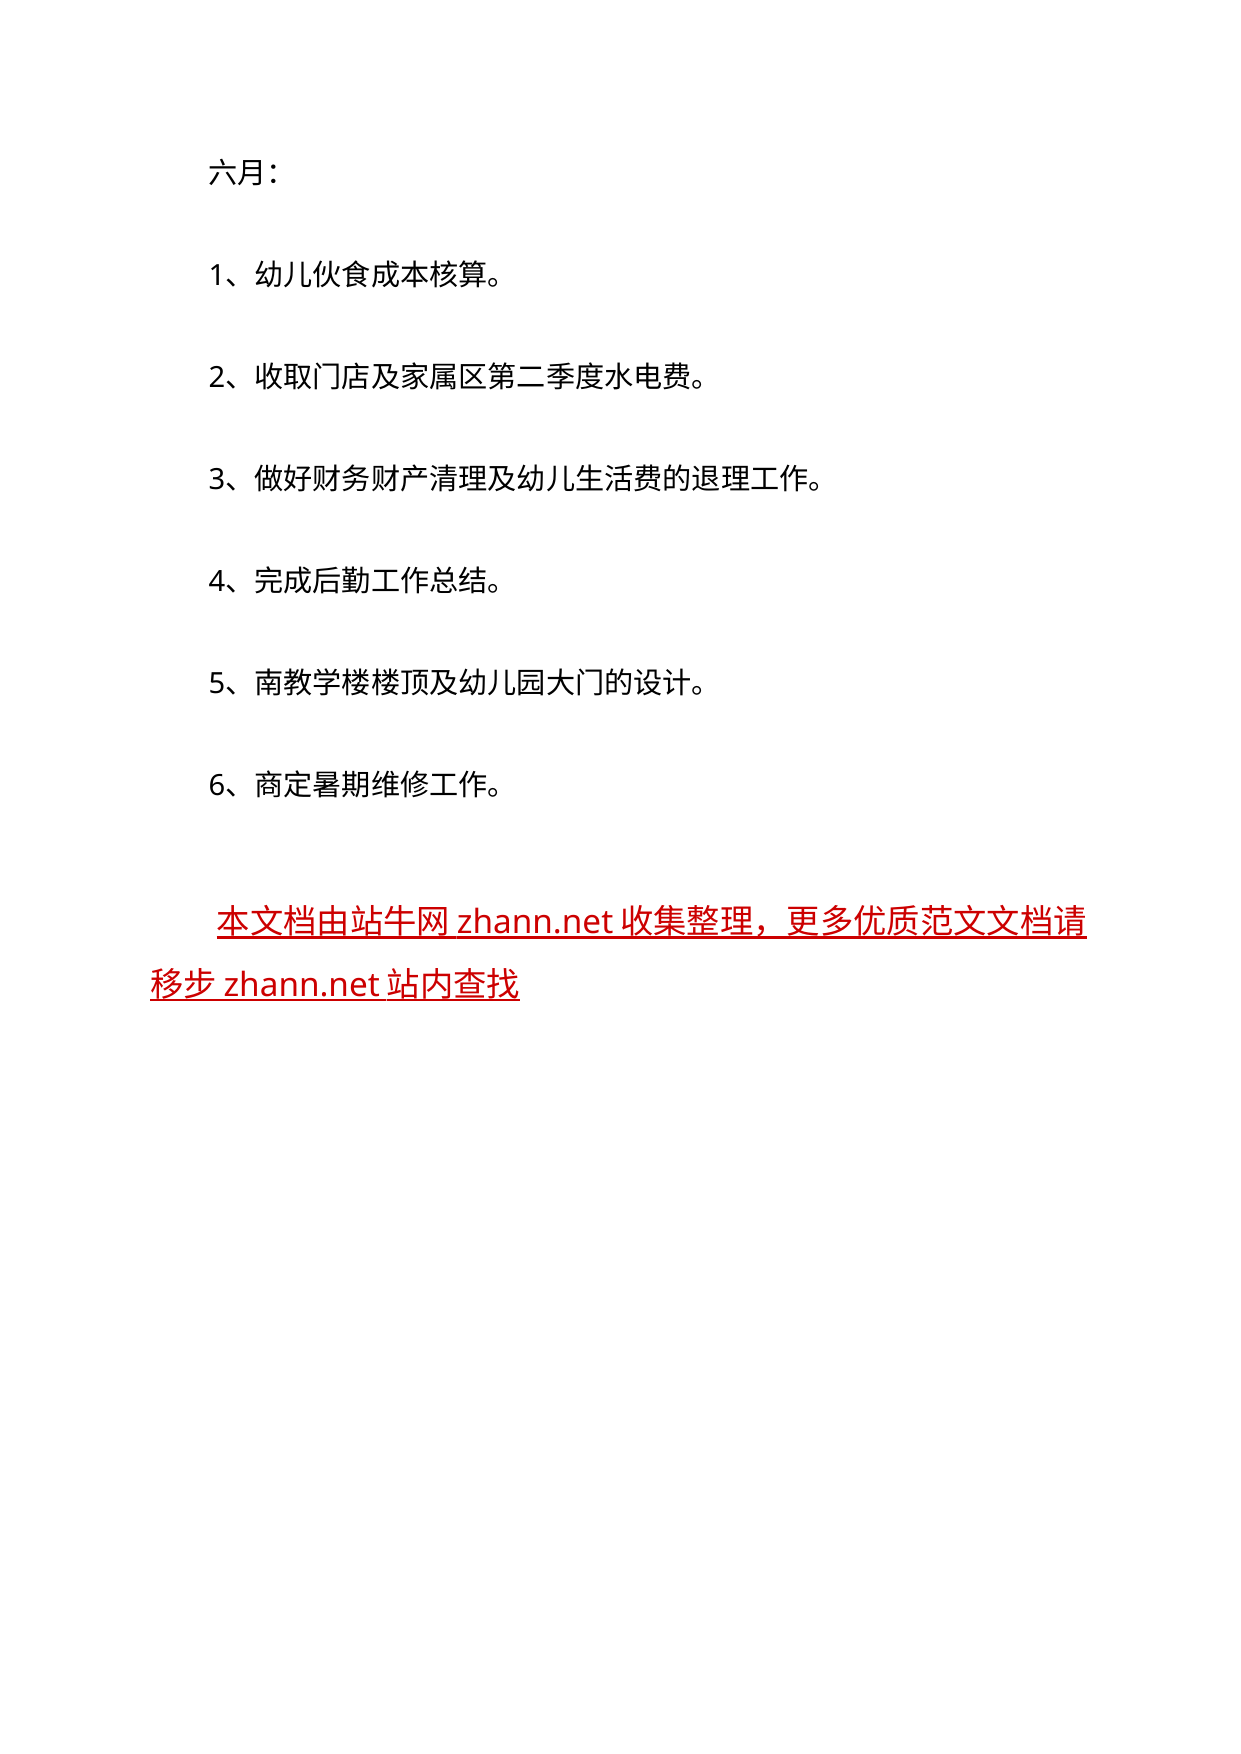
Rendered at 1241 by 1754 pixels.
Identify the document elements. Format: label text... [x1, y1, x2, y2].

text 2、收取门店及家属区第二季度水电费。 [150, 354, 1090, 396]
text 6、商定暑期维修工作。 [150, 762, 1090, 804]
text 3、做好财务财产清理及幼儿生活费的退理工作。 [150, 456, 1090, 498]
text 本文档由站牛网zhann.net收集整理，更多优质范文文档请移步zhann.net站内查找 [150, 895, 1090, 1006]
text 六月： [150, 150, 1090, 192]
text 1、幼儿伙食成本核算。 [150, 252, 1090, 294]
text 5、南教学楼楼顶及幼儿园大门的设计。 [150, 660, 1090, 702]
text 4、完成后勤工作总结。 [150, 558, 1090, 600]
